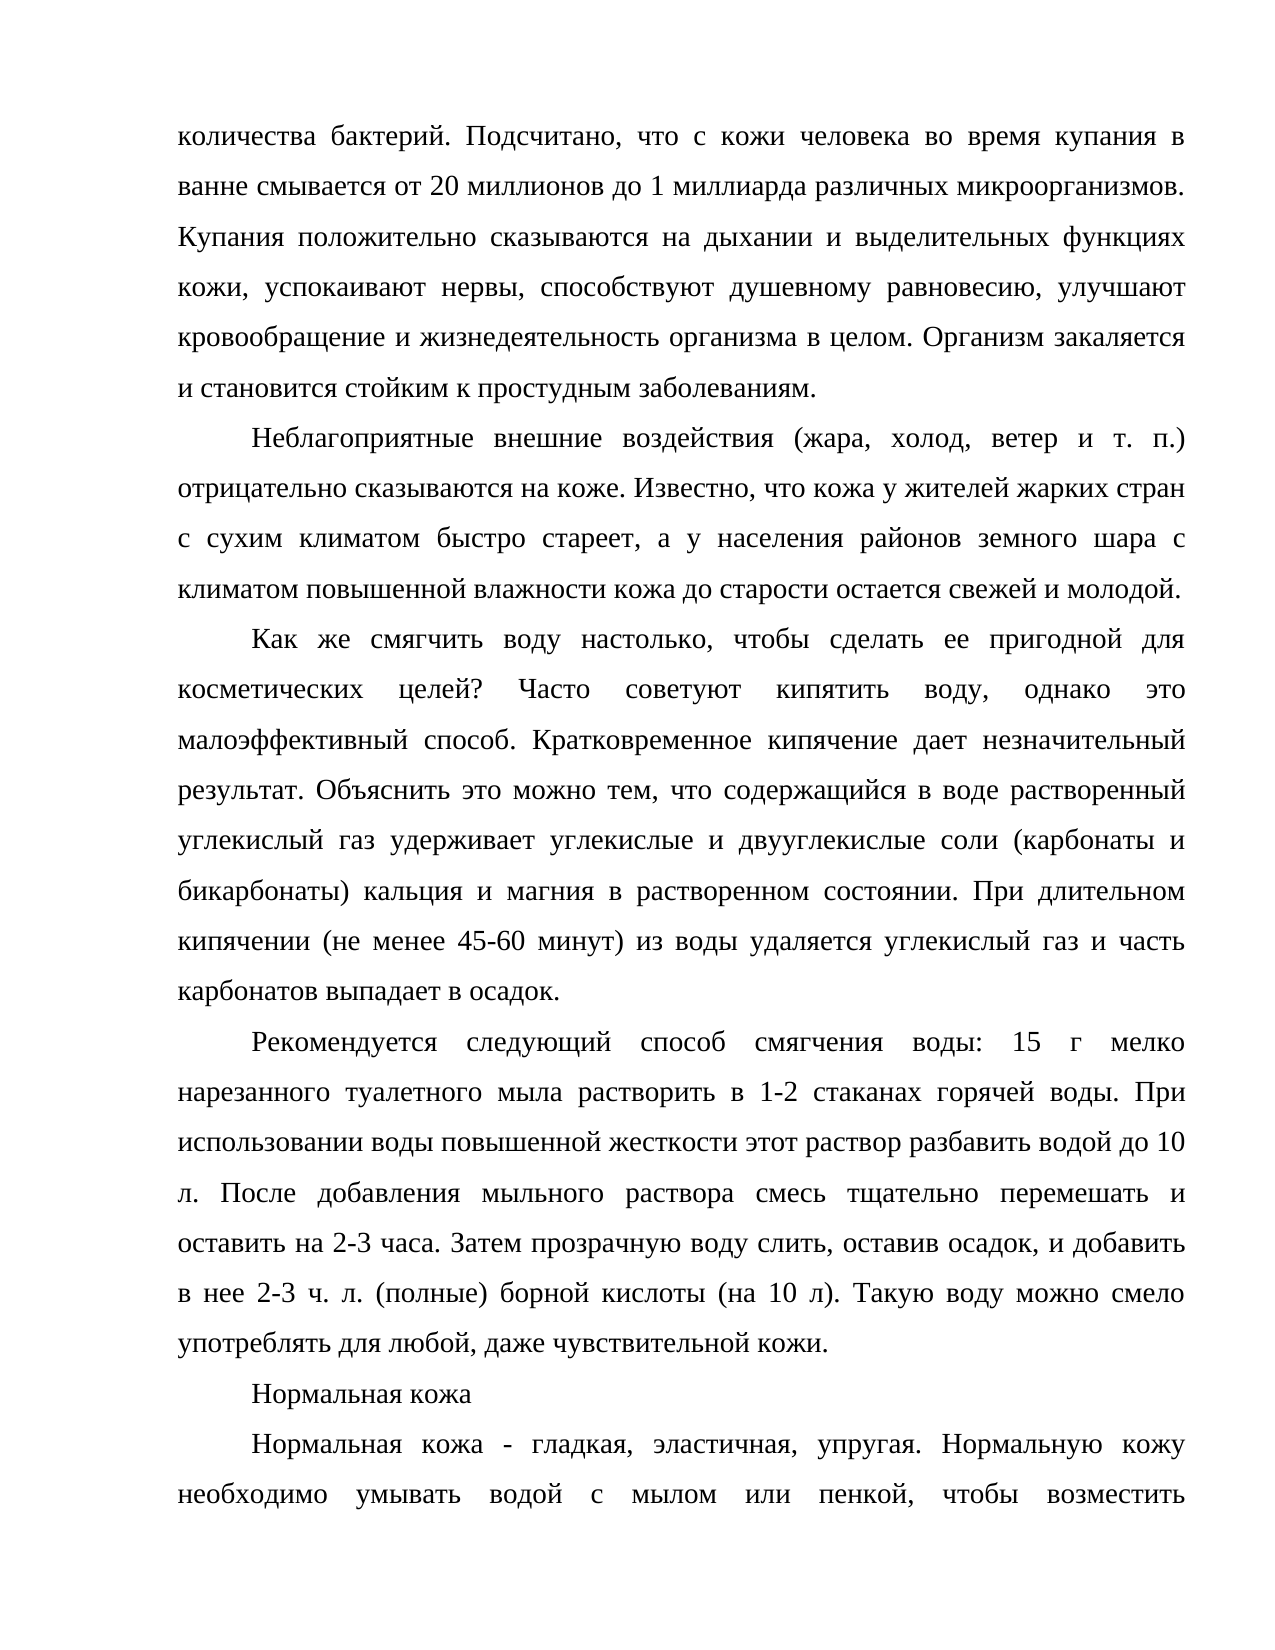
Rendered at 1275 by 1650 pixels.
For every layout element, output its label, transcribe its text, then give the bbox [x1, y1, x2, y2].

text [177, 118, 1186, 403]
text Как же смягчить воду настолько, чтобы сделать ее пригодной для косметических целей? Часто советуют кипятить воду, однако это малоэффективный способ. Кратковременное кипячение дает незначительный результат. Объяснить это можно тем, что содержащийся в воде растворенный углекислый газ удерживает углекислые и двууглекислые соли (карбонаты и бикарбонаты) кальция и магния в растворенном состоянии. При длительном кипячении (не менее 45-60 минут) из воды удаляется углекислый газ и часть карбонатов выпадает в осадок. [177, 621, 1186, 1007]
text Рекомендуется следующий способ смягчения воды: 15 г мелко нарезанного туалетного мыла растворить в 1-2 стаканах горячей воды. При использовании воды повышенной жесткости этот раствор разбавить водой до 10 л. После добавления мыльного раствора смесь тщательно перемешать и оставить на 2-3 часа. Затем прозрачную воду слить, оставив осадок, и добавить в нее 2-3 ч. л. (полные) борной кислоты (на 10 л). Такую воду можно смело употреблять для любой, даже чувствительной кожи. [177, 1024, 1186, 1359]
text Нормальная кожа [177, 1376, 1186, 1409]
text Неблагоприятные внешние воздействия (жара, холод, ветер и т. п.) отрицательно сказываются на коже. Известно, что кожа у жителей жарких стран с сухим климатом быстро стареет, а у населения районов земного шара с климатом повышенной влажности кожа до старости остается свежей и молодой. [177, 420, 1186, 604]
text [177, 1426, 1186, 1510]
